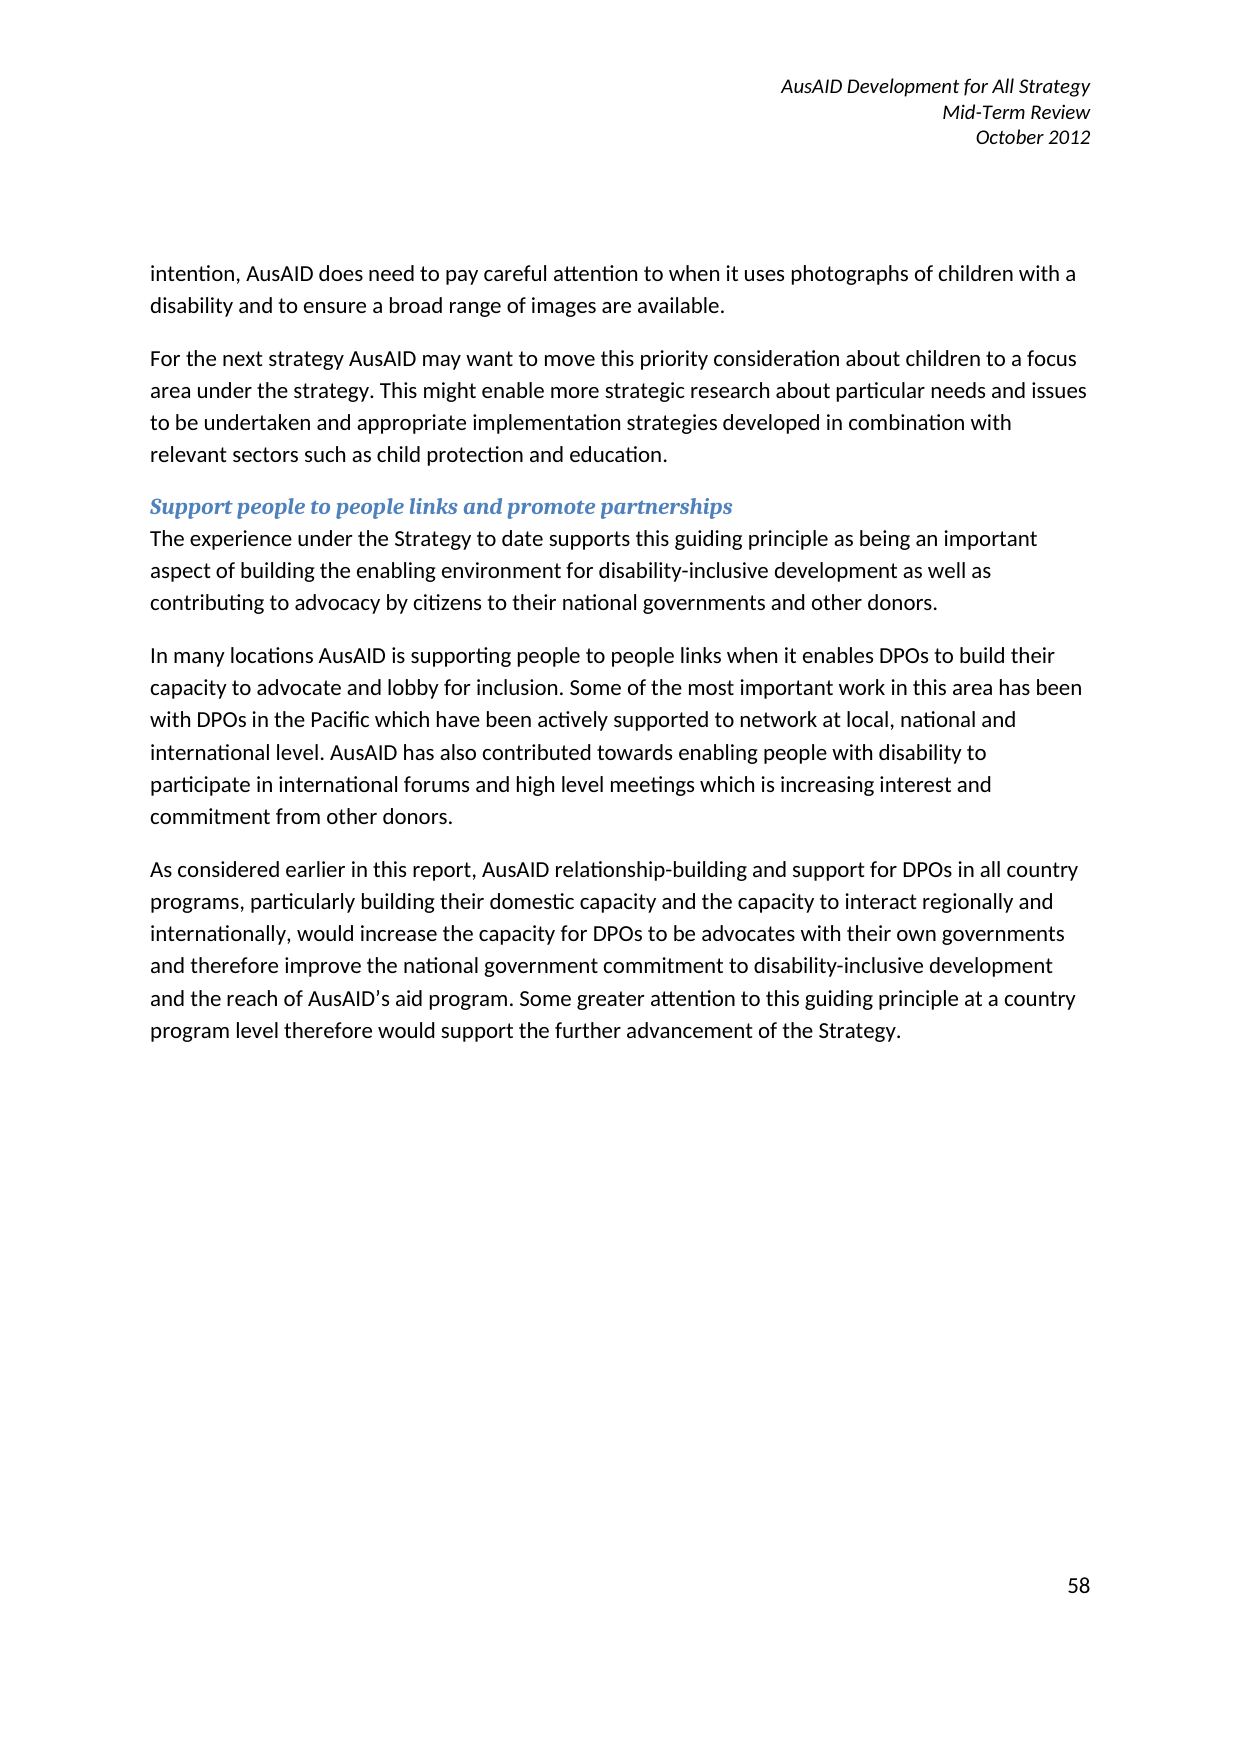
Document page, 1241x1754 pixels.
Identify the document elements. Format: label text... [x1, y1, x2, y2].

text In many locations AusAID is supporting people to people links when it enables DPOs to build their capacity to advocate and lobby for inclusion. Some of the most important work in this area has been with DPOs in the Pacific which have been actively supported to network at local, national and international level. AusAID has also contributed towards enabling people with disability to participate in international forums and high level meetings which is increasing interest and commitment from other donors. [150, 641, 1090, 830]
text As considered earlier in this report, AusAID relationship-building and support for DPOs in all country programs, particularly building their domestic capacity and the capacity to interact regionally and internationally, would increase the capacity for DPOs to be advocates with their own governments and therefore improve the national government commitment to disability-inclusive development and the reach of AusAID’s aid program. Some greater attention to this guiding principle at a country program level therefore would support the further advancement of the Strategy. [150, 855, 1090, 1044]
text The experience under the Strategy to date supports this guiding principle as being an important aspect of building the enabling environment for disability-inclusive development as well as contributing to advocacy by citizens to their national governments and other donors. [150, 524, 1090, 616]
text For the next strategy AusAID may want to move this priority consideration about children to a focus area under the strategy. This might enable more strategic research about particular needs and issues to be undertaken and appropriate implementation strategies developed in combination with relevant sectors such as child protection and education. [150, 344, 1090, 468]
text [150, 259, 1090, 319]
text Support people to people links and promote partnerships [150, 493, 1090, 520]
